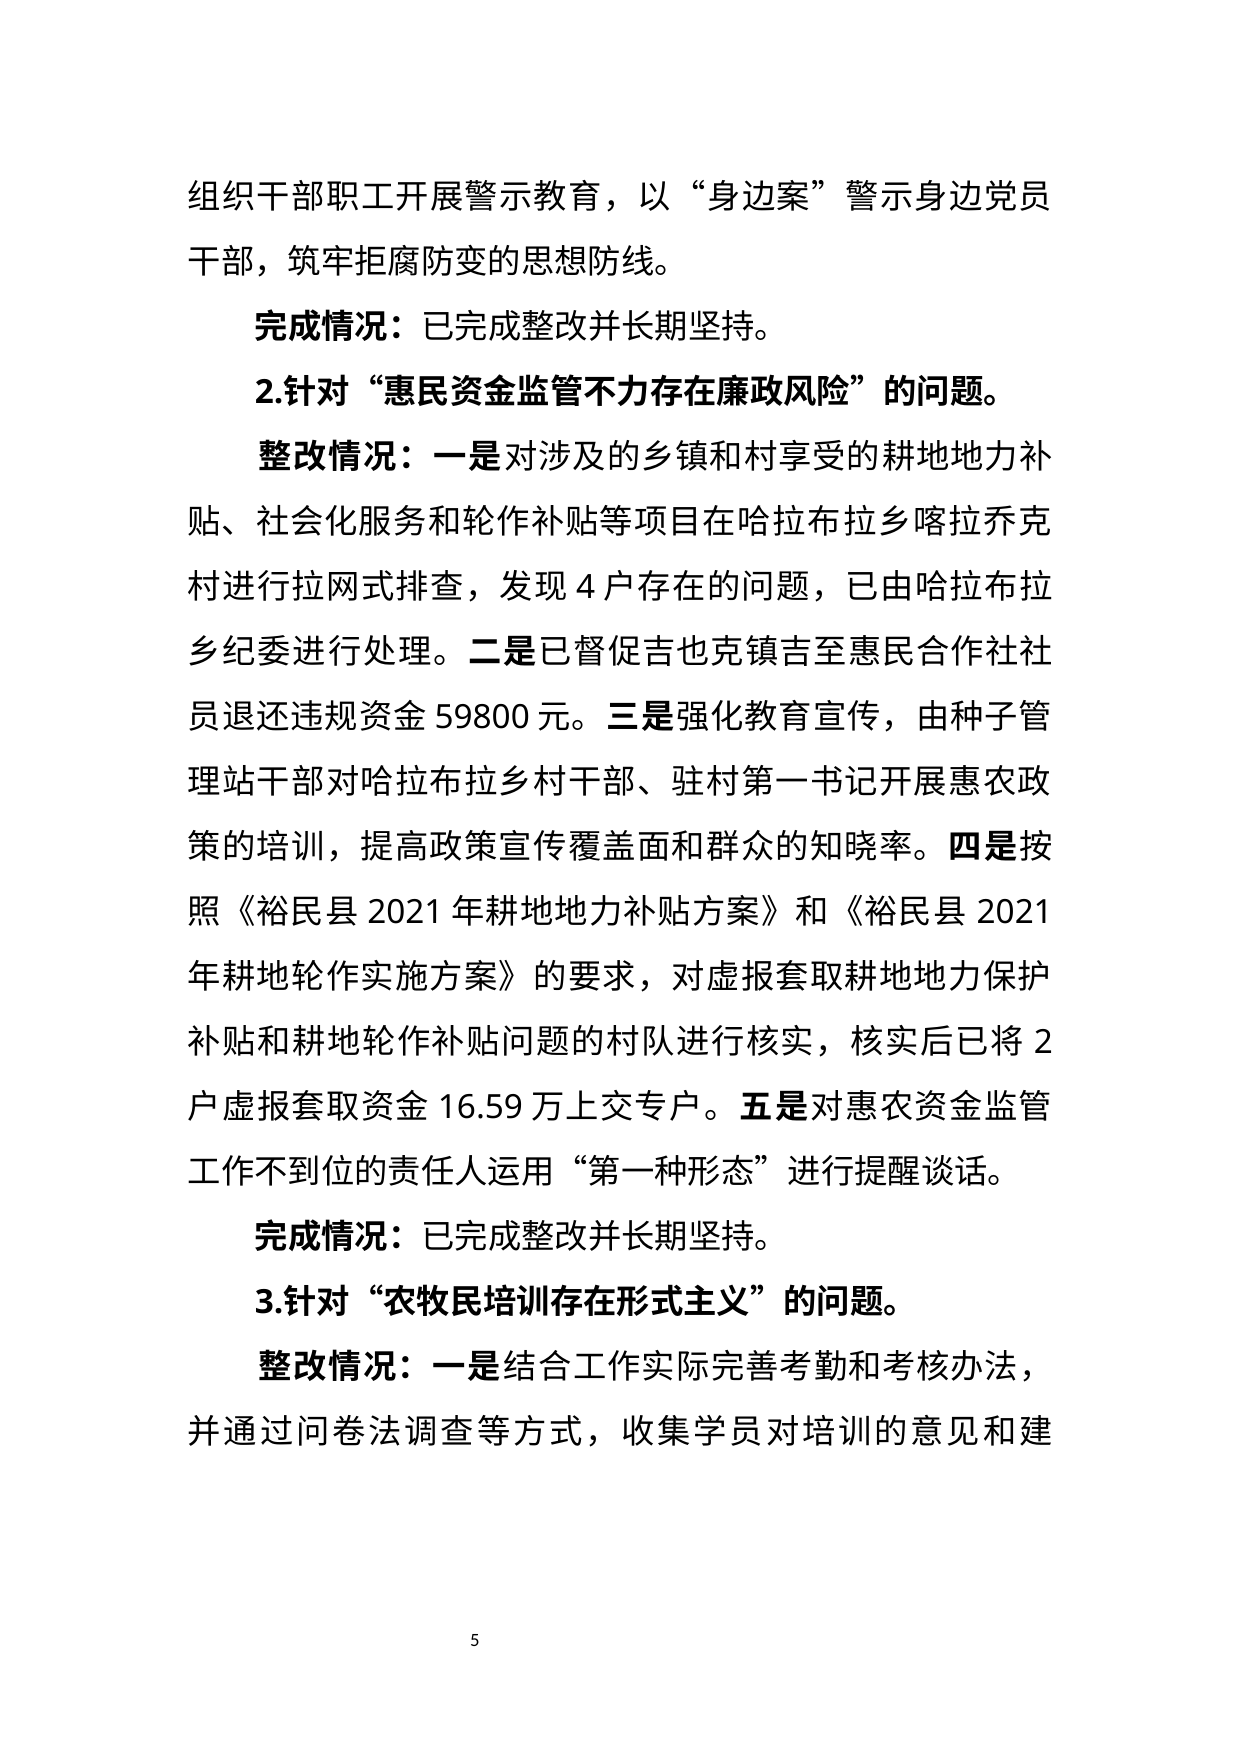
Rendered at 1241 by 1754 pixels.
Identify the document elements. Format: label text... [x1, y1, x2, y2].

list 3.针对“农牧民培训存在形式主义”的问题。 [187, 1267, 1053, 1332]
list 整改情况：一是对涉及的乡镇和村享受的耕地地力补贴、社会化服务和轮作补贴等项目在哈拉布拉乡喀拉乔克村进行拉网式排查，发现4户存在的问题，已由哈拉布拉乡纪委进行处理。二是已督促吉也克镇吉至惠民合作社社员退还违规资金59800元。三是强化教育宣传，由种子管理站干部对哈拉布拉乡村干部、驻村第一书记开展惠农政策的培训，提高政策宣传覆盖面和群众的知晓率。四是按照《裕民县2021年耕地地力补贴方案》和《裕民县2021年耕地轮作实施方案》的要求，对虚报套取耕地地力保护补贴和耕地轮作补贴问题的村队进行核实，核实后已将2户虚报套取资金16.59万上交专户。五是对惠农资金监管工作不到位的责任人运用“第一种形态”进行提醒谈话。 [187, 422, 1053, 1202]
list 完成情况：已完成整改并长期坚持。 [187, 1202, 1053, 1267]
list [187, 1332, 1053, 1528]
text 完成情况：已完成整改并长期坚持。 [187, 292, 1053, 357]
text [187, 162, 1053, 292]
text 2.针对“惠民资金监管不力存在廉政风险”的问题。 [187, 357, 1053, 422]
